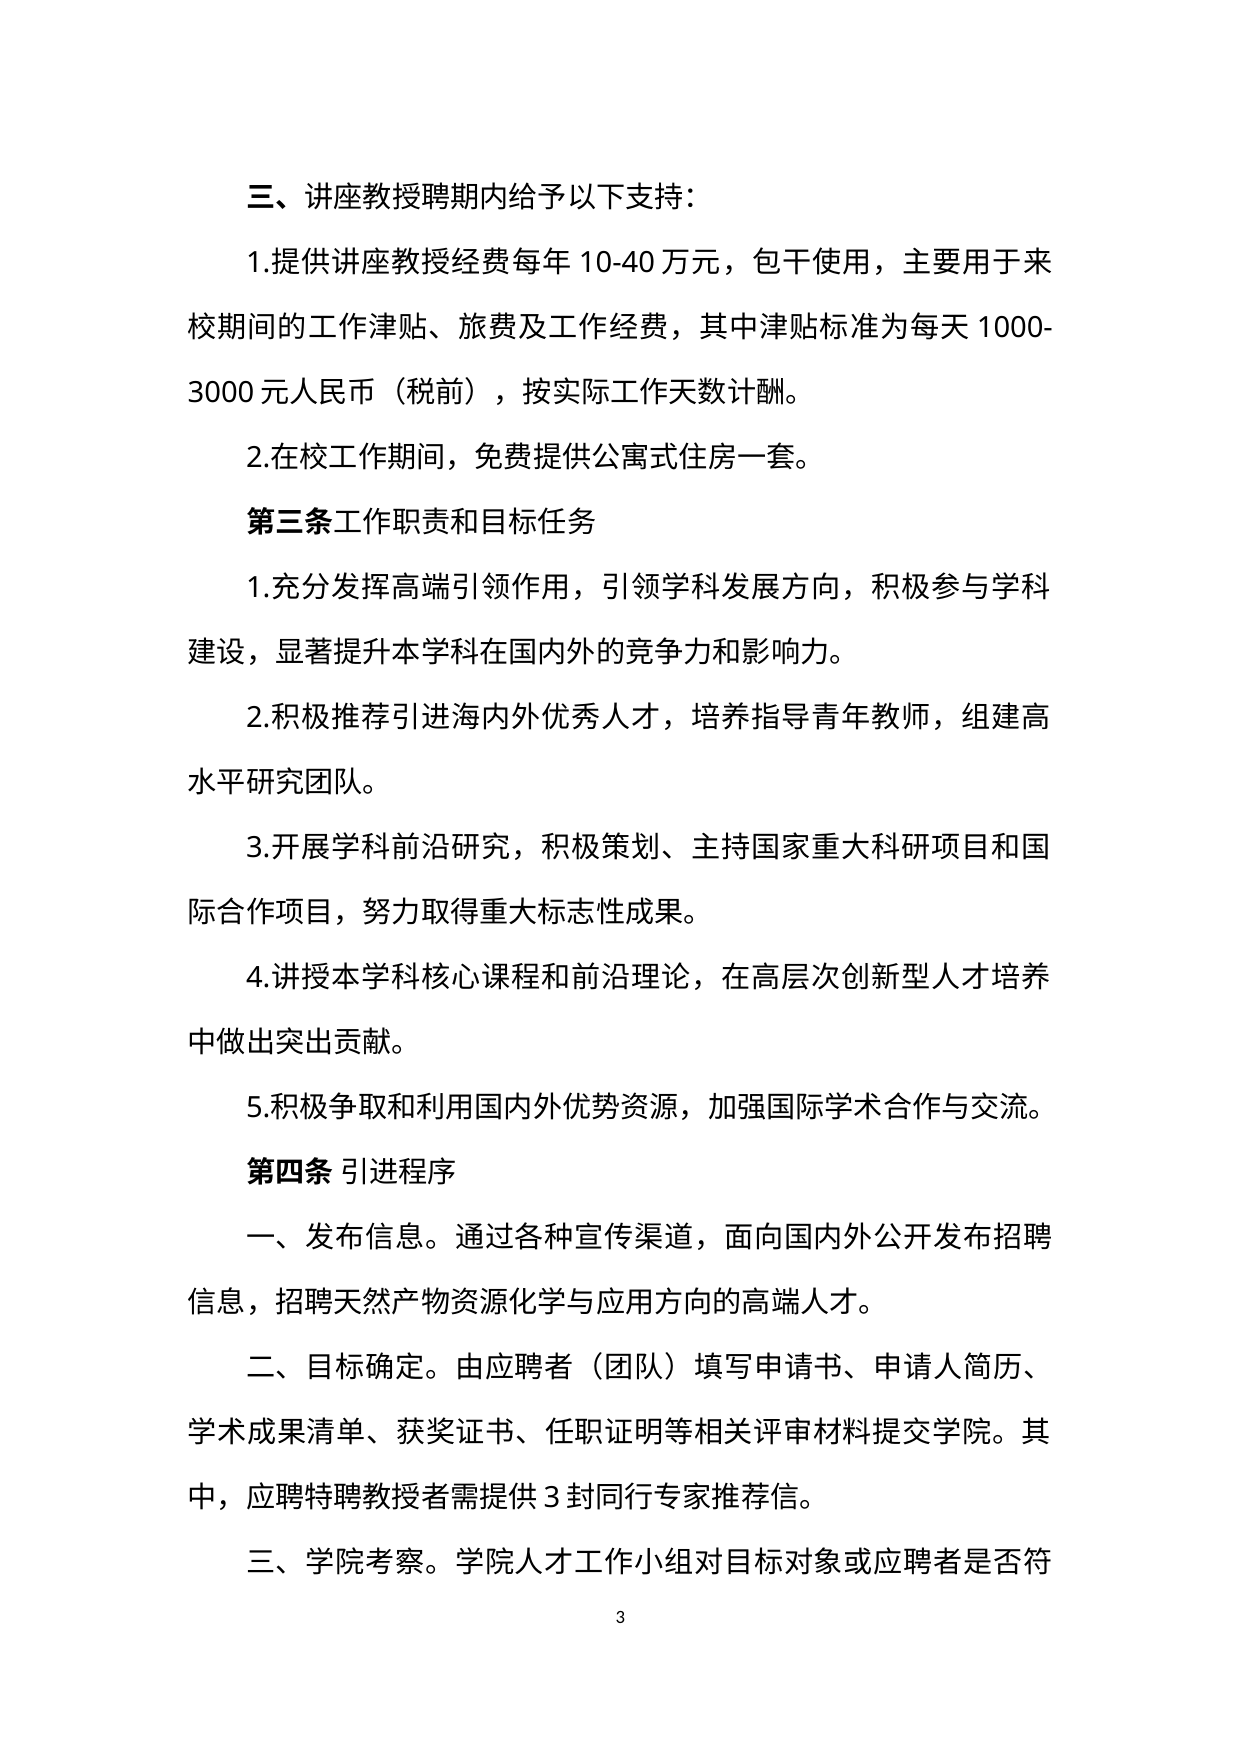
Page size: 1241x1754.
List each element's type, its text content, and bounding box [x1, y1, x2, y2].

text 二、目标确定。由应聘者（团队）填写申请书、申请人简历、学术成果清单、获奖证书、任职证明等相关评审材料提交学院。其中，应聘特聘教授者需提供3封同行专家推荐信。 [187, 1332, 1053, 1527]
text 三、讲座教授聘期内给予以下支持： [187, 162, 1053, 227]
text 5.积极争取和利用国内外优势资源，加强国际学术合作与交流。 [187, 1072, 1053, 1137]
text 1.充分发挥高端引领作用，引领学科发展方向，积极参与学科建设，显著提升本学科在国内外的竞争力和影响力。 [187, 552, 1053, 682]
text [187, 1527, 1053, 1592]
text 第三条工作职责和目标任务 [187, 487, 1053, 552]
text 第四条 引进程序 [187, 1137, 1053, 1202]
text 1.提供讲座教授经费每年10-40万元，包干使用，主要用于来校期间的工作津贴、旅费及工作经费，其中津贴标准为每天1000-3000元人民币（税前），按实际工作天数计酬。 [187, 227, 1053, 422]
text 一、发布信息。通过各种宣传渠道，面向国内外公开发布招聘信息，招聘天然产物资源化学与应用方向的高端人才。 [187, 1202, 1053, 1332]
text 2.积极推荐引进海内外优秀人才，培养指导青年教师，组建高水平研究团队。 [187, 682, 1053, 812]
text 2.在校工作期间，免费提供公寓式住房一套。 [187, 422, 1053, 487]
text 4.讲授本学科核心课程和前沿理论，在高层次创新型人才培养中做出突出贡献。 [187, 942, 1053, 1072]
text 3.开展学科前沿研究，积极策划、主持国家重大科研项目和国际合作项目，努力取得重大标志性成果。 [187, 812, 1053, 942]
